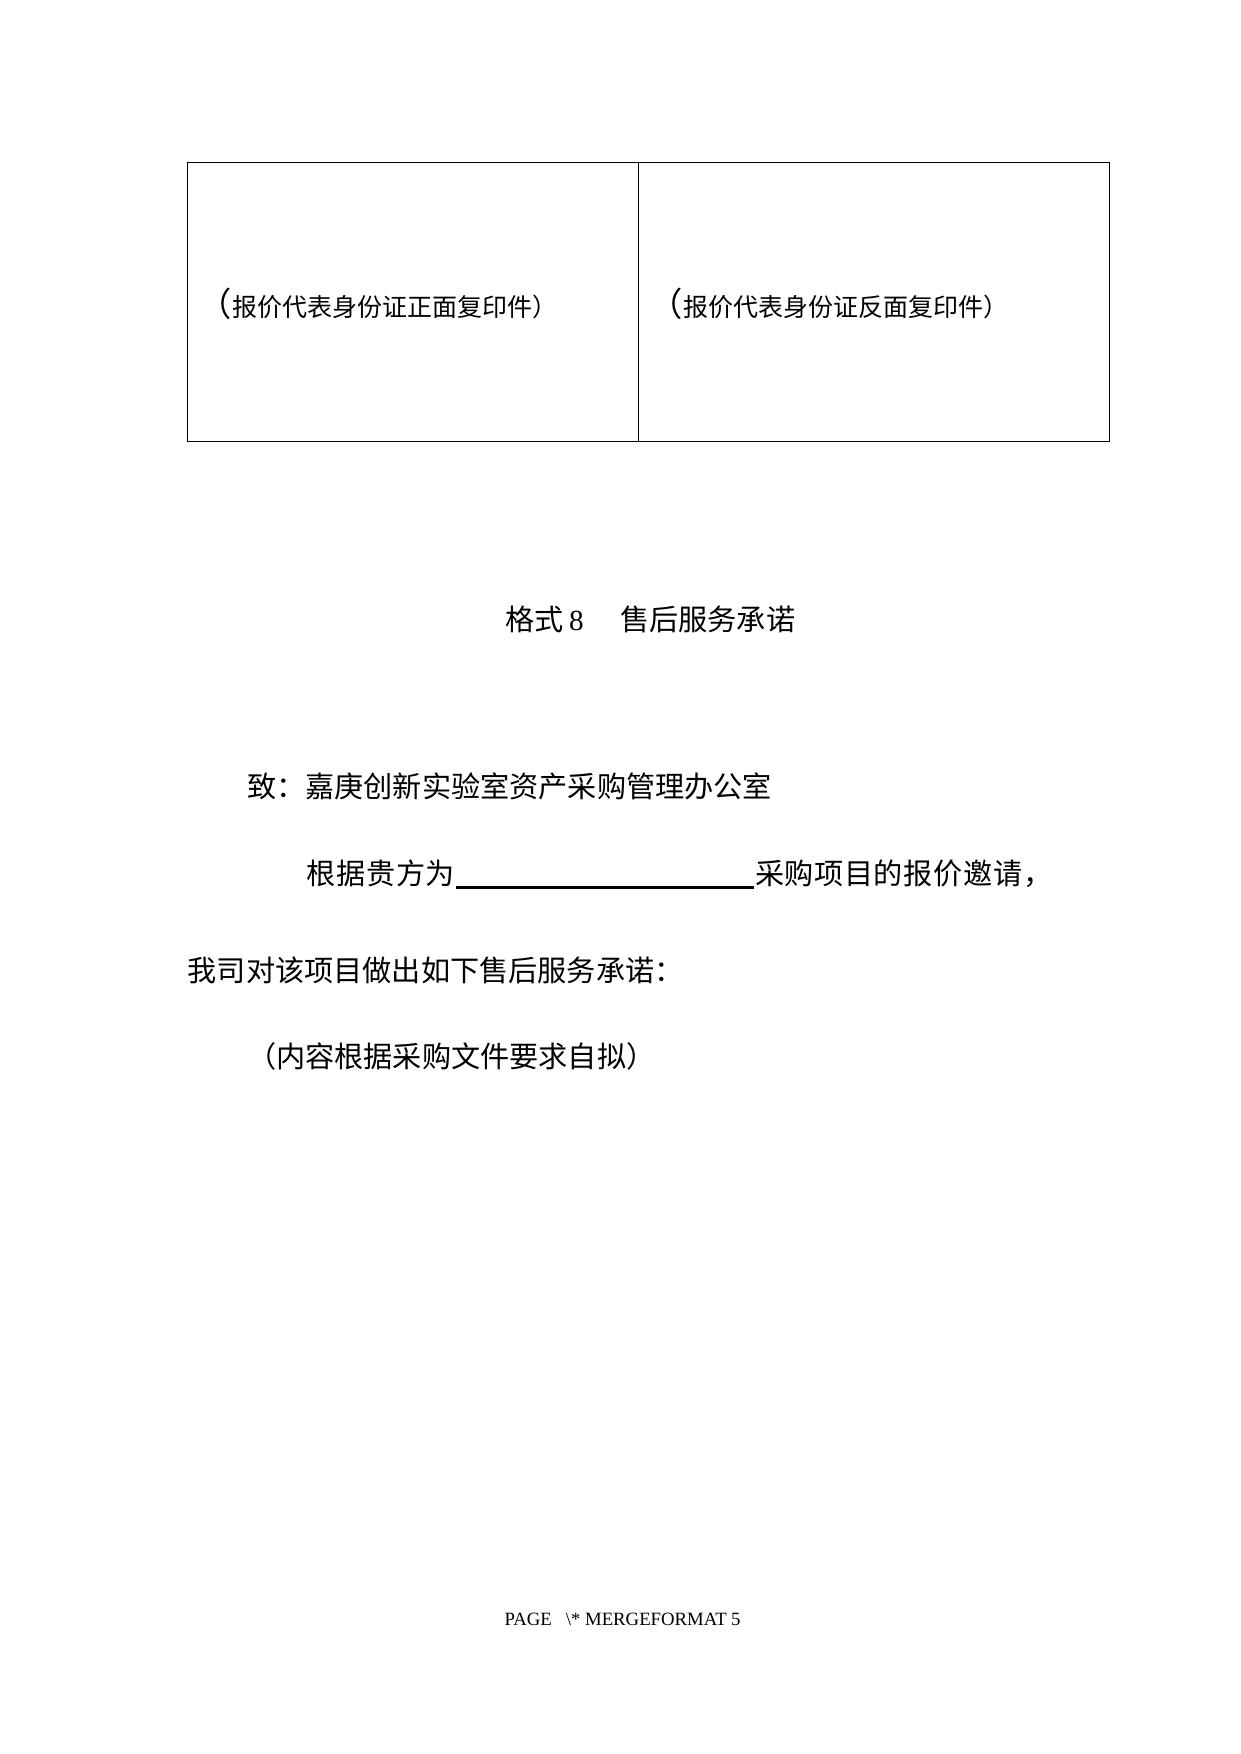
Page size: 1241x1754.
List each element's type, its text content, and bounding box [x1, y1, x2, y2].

text 根据贵方为 采购项目的报价邀请，我司对该项目做出如下售后服务承诺： [187, 839, 1053, 1001]
table_header （报价代表身份证正面复印件） [188, 163, 638, 441]
table_header （报价代表身份证反面复印件） [639, 163, 1109, 441]
text （内容根据采购文件要求自拟） [187, 1022, 1053, 1087]
text 格式8 售后服务承诺 [187, 585, 1053, 650]
text 致：嘉庚创新实验室资产采购管理办公室 [187, 753, 1053, 818]
